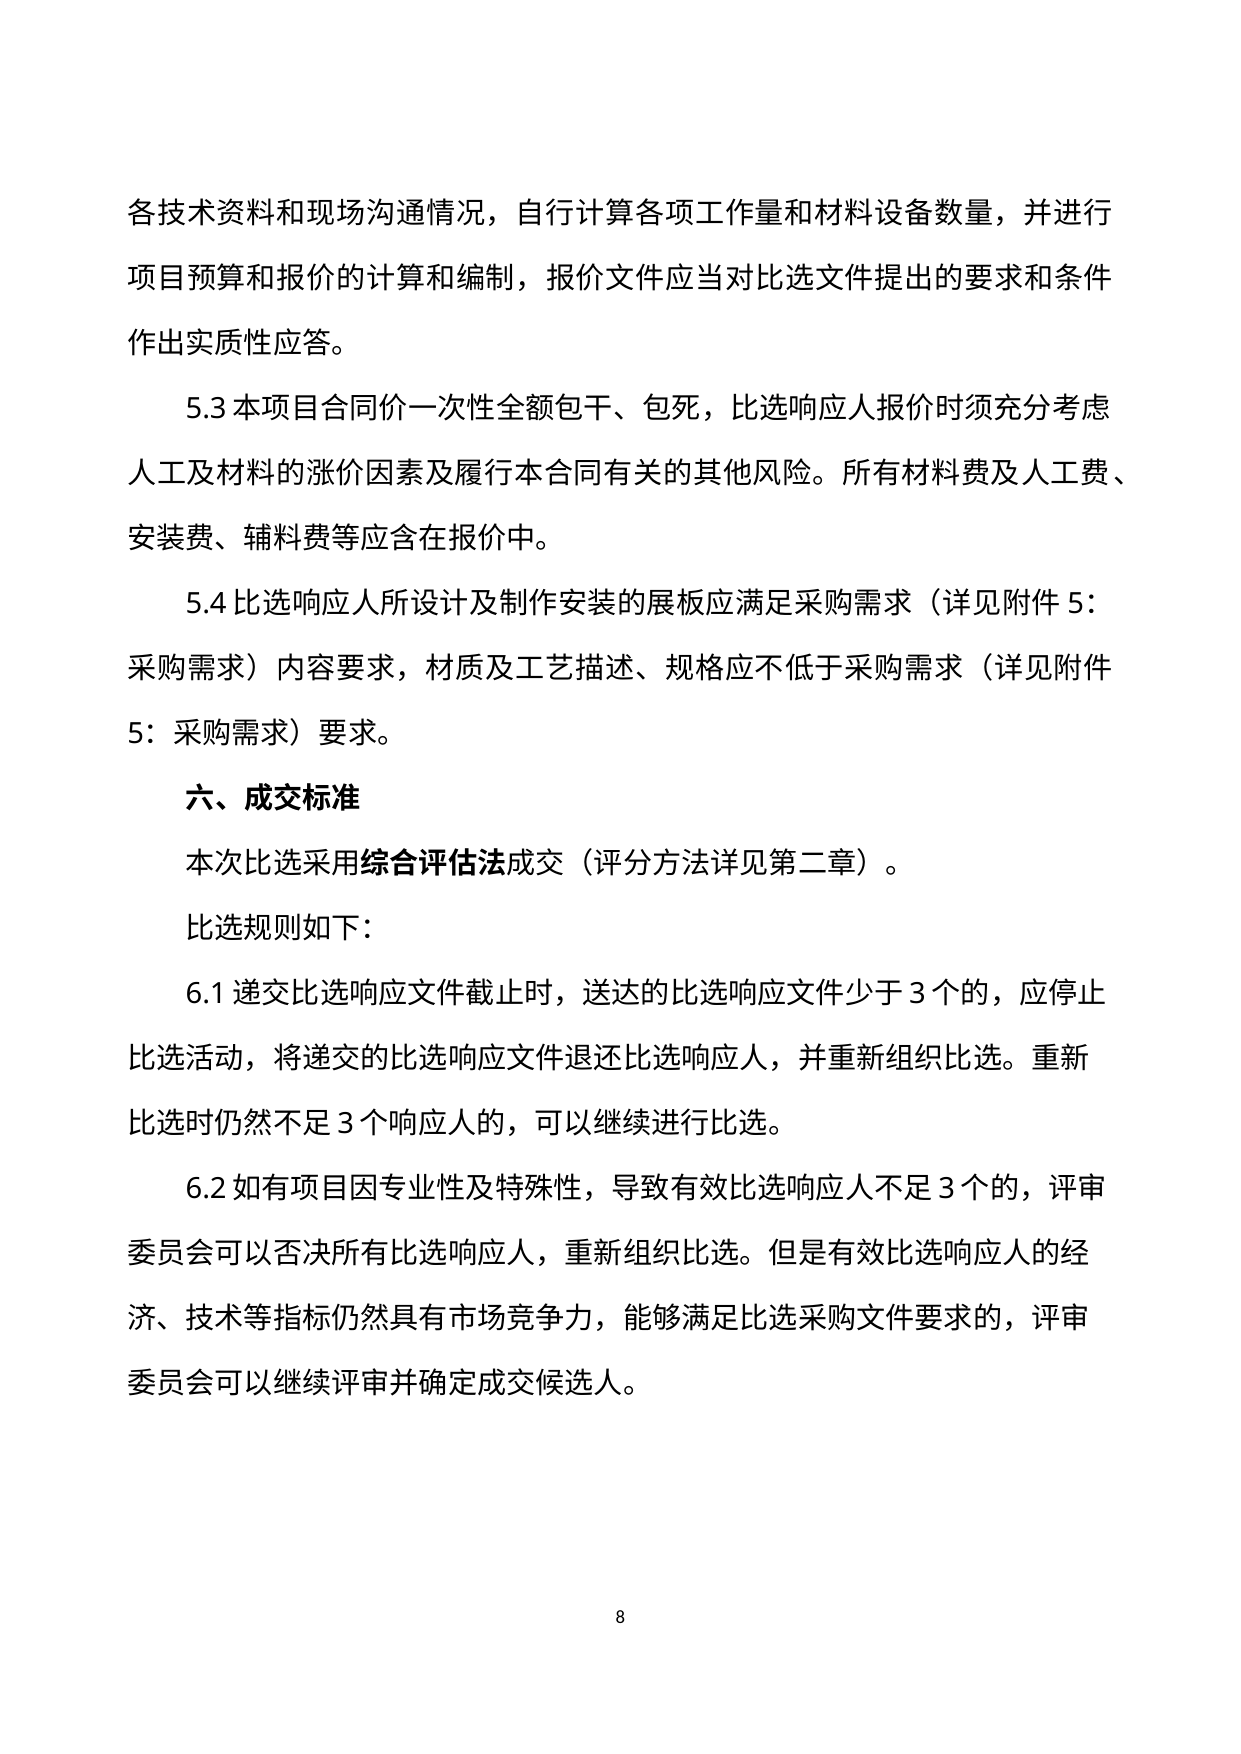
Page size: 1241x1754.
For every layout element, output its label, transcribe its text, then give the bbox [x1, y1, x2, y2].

text 6.1递交比选响应文件截止时，送达的比选响应文件少于3个的，应停止比选活动，将递交的比选响应文件退还比选响应人，并重新组织比选。重新比选时仍然不足3个响应人的，可以继续进行比选。 [127, 958, 1113, 1153]
text 5.4比选响应人所设计及制作安装的展板应满足采购需求（详见附件5：采购需求）内容要求，材质及工艺描述、规格应不低于采购需求（详见附件5：采购需求）要求。 [127, 568, 1113, 763]
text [127, 178, 1113, 373]
text 六、成交标准 [127, 763, 1113, 828]
text 比选规则如下： [127, 893, 1113, 958]
text 6.2如有项目因专业性及特殊性，导致有效比选响应人不足3个的，评审委员会可以否决所有比选响应人，重新组织比选。但是有效比选响应人的经济、技术等指标仍然具有市场竞争力，能够满足比选采购文件要求的，评审委员会可以继续评审并确定成交候选人。 [127, 1153, 1113, 1413]
text 5.3本项目合同价一次性全额包干、包死，比选响应人报价时须充分考虑人工及材料的涨价因素及履行本合同有关的其他风险。所有材料费及人工费、安装费、辅料费等应含在报价中。 [127, 373, 1113, 568]
text 本次比选采用综合评估法成交（评分方法详见第二章）。 [127, 828, 1113, 893]
